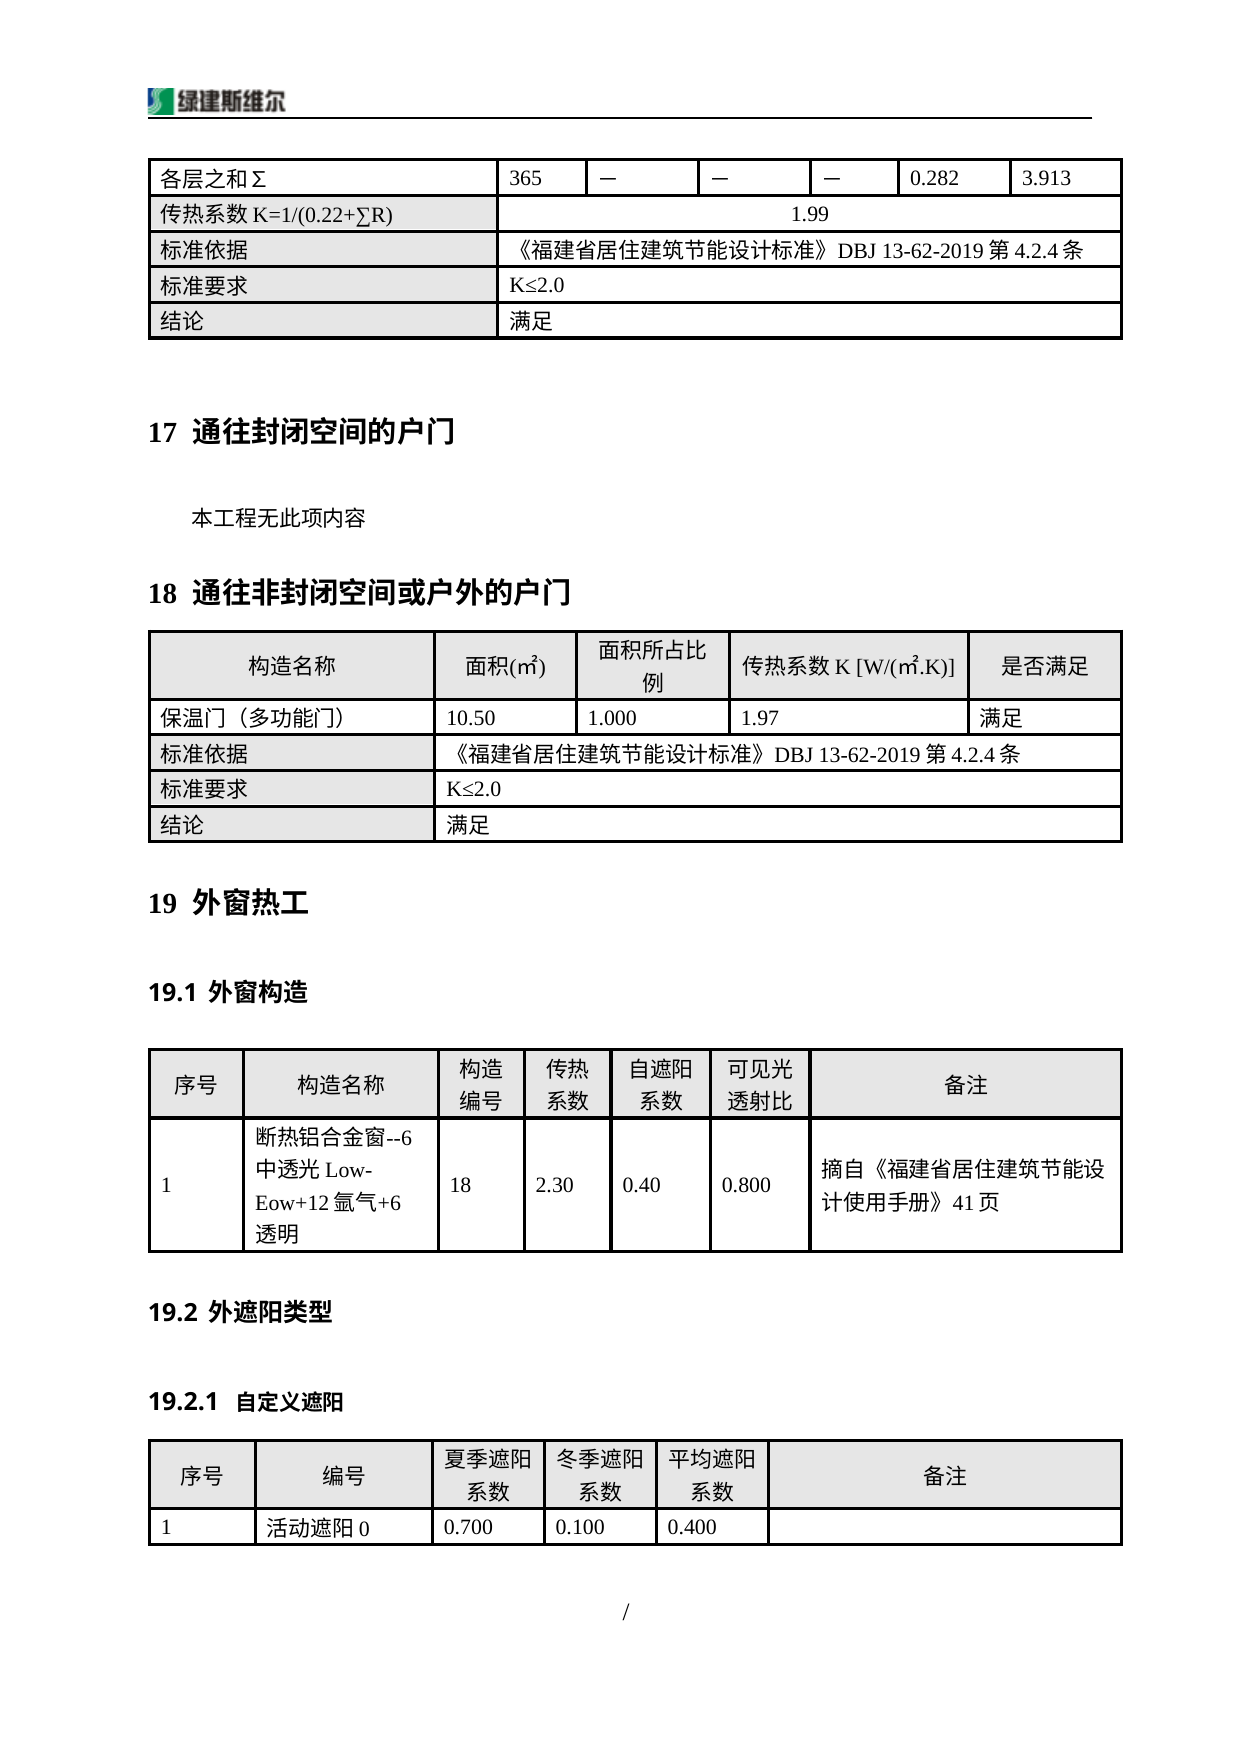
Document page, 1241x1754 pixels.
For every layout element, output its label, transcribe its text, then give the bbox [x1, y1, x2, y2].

table_header 序号 [151, 1051, 242, 1116]
subtitle 外窗热工 [148, 868, 1092, 933]
table_cell － [812, 161, 897, 194]
table_header 序号 [151, 1442, 254, 1507]
table_cell 满足 [970, 701, 1120, 733]
table_cell 2.30 [526, 1120, 609, 1249]
table_cell 《福建省居住建筑节能设计标准》DBJ 13-62-2019第4.2.4条 [499, 233, 1120, 265]
table_header 冬季遮阳系数 [546, 1442, 655, 1507]
table_cell 10.50 [436, 701, 575, 733]
table_cell 《福建省居住建筑节能设计标准》DBJ 13-62-2019第4.2.4条 [436, 736, 1120, 769]
table_header 构造编号 [440, 1051, 523, 1116]
table_cell 0.282 [900, 161, 1009, 194]
subtitle 外窗构造 [148, 958, 1092, 1023]
table_header 是否满足 [970, 633, 1120, 698]
table_header 备注 [770, 1442, 1120, 1507]
table_cell K≤2.0 [499, 268, 1120, 301]
table_header 面积(㎡) [436, 633, 575, 698]
table_header 构造名称 [245, 1051, 437, 1116]
table_cell 0.100 [546, 1510, 655, 1543]
table_cell 标准依据 [151, 233, 496, 265]
table_cell 摘自《福建省居住建筑节能设计使用手册》41页 [812, 1120, 1120, 1249]
table_header 自遮阳系数 [613, 1051, 709, 1116]
table_header 面积所占比例 [578, 633, 728, 698]
table_header 可见光透射比 [712, 1051, 808, 1116]
table_cell 标准要求 [151, 268, 496, 301]
table_cell 断热铝合金窗--6中透光Low-Eow+12氩气+6透明 [245, 1120, 437, 1249]
table_header 传热系数K [W/(㎡.K)] [731, 633, 967, 698]
table_cell － [700, 161, 809, 194]
table_cell － [588, 161, 697, 194]
table_cell 各层之和∑ [151, 161, 496, 194]
table_cell 18 [440, 1120, 523, 1249]
table_header 传热系数 [526, 1051, 609, 1116]
table_header 平均遮阳系数 [658, 1442, 767, 1507]
table_cell 1 [151, 1510, 254, 1543]
table_cell 1 [151, 1120, 242, 1249]
table_cell 0.800 [712, 1120, 808, 1249]
table_header 夏季遮阳系数 [434, 1442, 543, 1507]
table_cell 0.40 [613, 1120, 709, 1249]
table_cell [770, 1510, 1120, 1543]
table_cell 传热系数K=1/(0.22+∑R) [151, 197, 496, 229]
table_cell 满足 [436, 808, 1120, 840]
table_cell 标准依据 [151, 736, 433, 769]
subtitle 通往非封闭空间或户外的户门 [148, 558, 1092, 623]
table_header 编号 [257, 1442, 431, 1507]
table_cell 1.97 [731, 701, 967, 733]
table_cell 保温门（多功能门） [151, 701, 433, 733]
picture [147, 88, 289, 115]
subtitle 通往封闭空间的户门 [148, 397, 1092, 462]
table_header 备注 [812, 1051, 1120, 1116]
table_cell 满足 [499, 304, 1120, 336]
table_cell 1.99 [499, 197, 1120, 229]
table_cell 3.913 [1012, 161, 1120, 194]
table_cell 活动遮阳0 [257, 1510, 431, 1543]
text 本工程无此项内容 [148, 501, 1092, 533]
table_header 构造名称 [151, 633, 433, 698]
table_cell 结论 [151, 304, 496, 336]
subtitle 外遮阳类型 [148, 1278, 1092, 1343]
table_cell 1.000 [578, 701, 728, 733]
table_cell 365 [499, 161, 585, 194]
table_cell 0.700 [434, 1510, 543, 1543]
table_cell K≤2.0 [436, 772, 1120, 804]
table_cell 0.400 [658, 1510, 767, 1543]
table_cell 标准要求 [151, 772, 433, 804]
table_cell 结论 [151, 808, 433, 840]
subtitle 自定义遮阳 [148, 1368, 1092, 1433]
